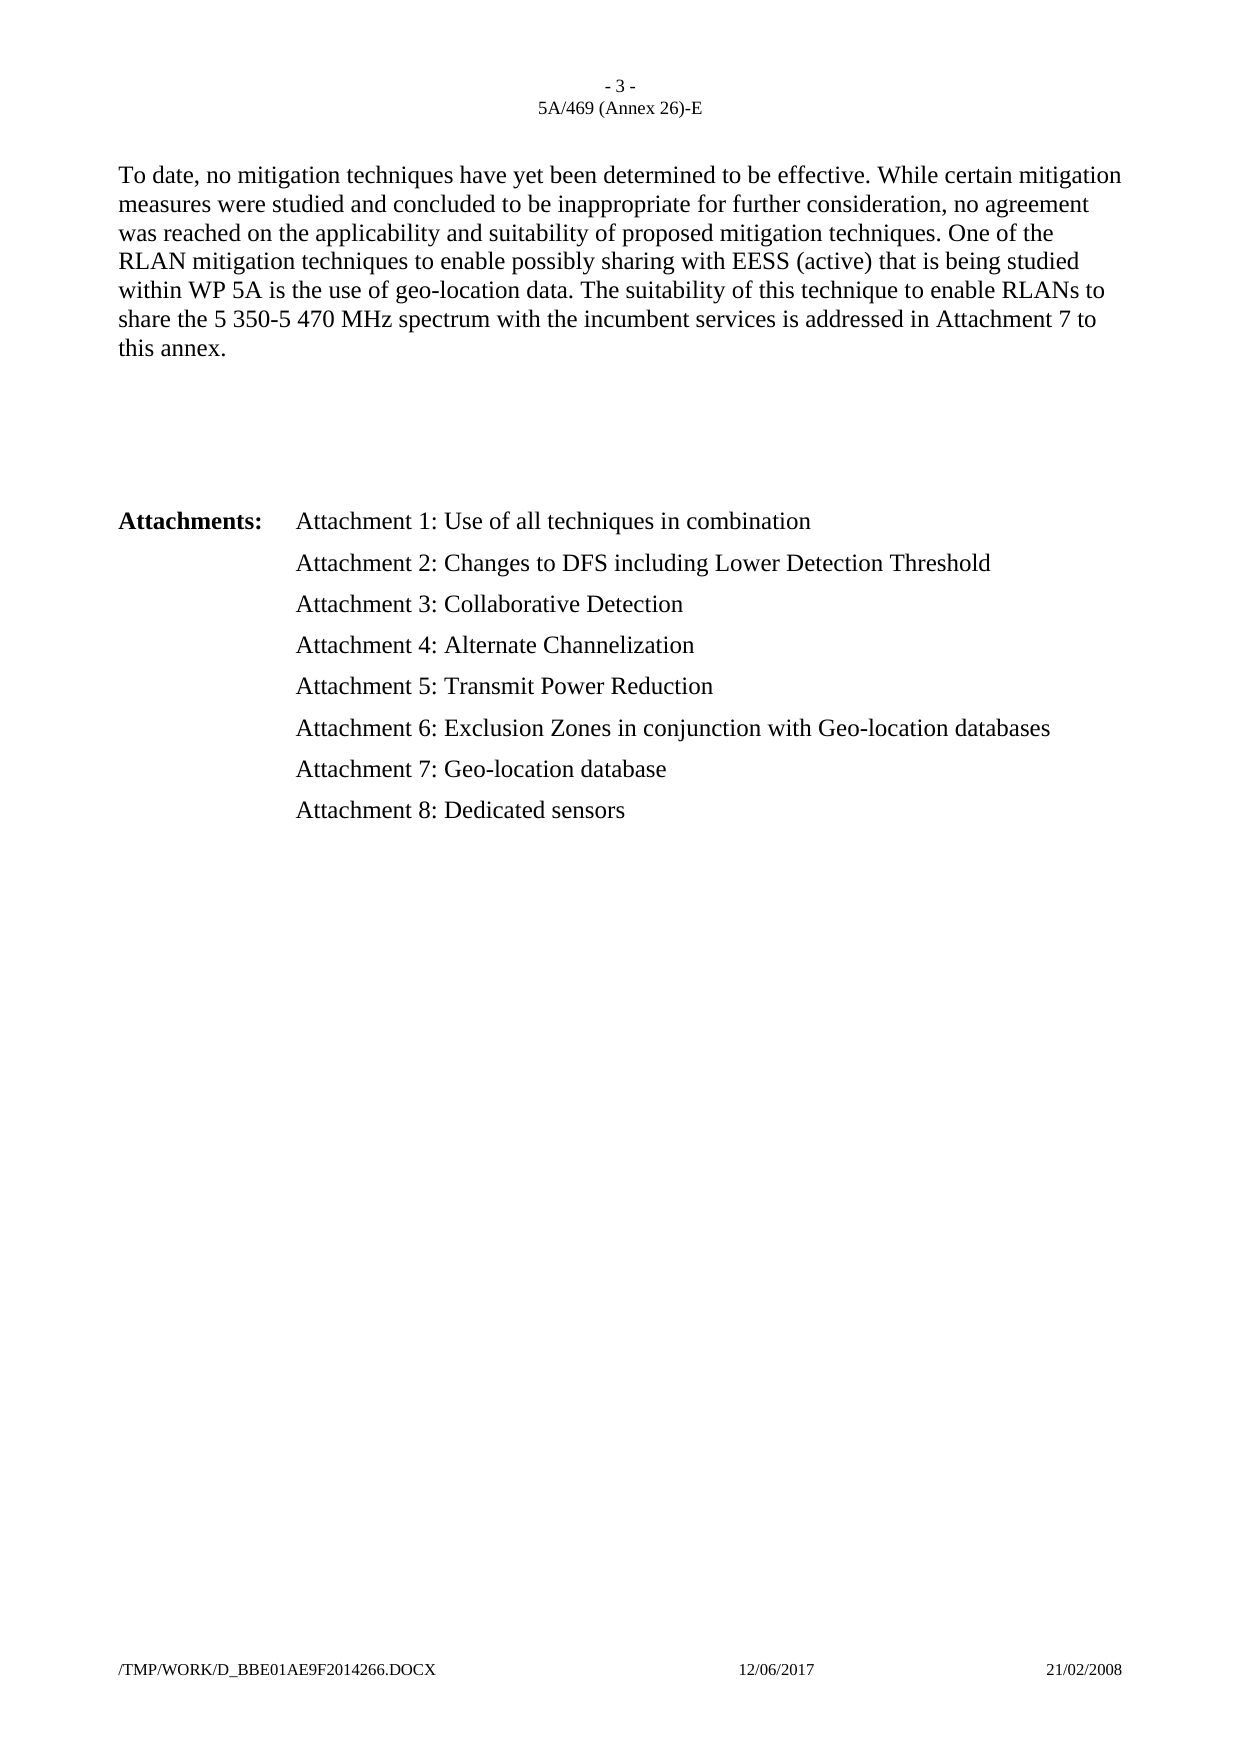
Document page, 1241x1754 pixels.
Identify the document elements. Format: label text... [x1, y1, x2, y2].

text Attachment 2: Changes to DFS including Lower Detection Threshold [118, 548, 1122, 576]
text Attachment 7: Geo-location database [118, 754, 1122, 783]
text Attachment 6: Exclusion Zones in conjunction with Geo-location databases [118, 713, 1122, 741]
text Attachment 5: Transmit Power Reduction [118, 671, 1122, 700]
text Attachments: Attachment 1: Use of all techniques in combination [118, 506, 1122, 535]
text To date, no mitigation techniques have yet been determined to be effective. While certain mitigation measures were studied and concluded to be inappropriate for further consideration, no agreement was reached on the applicability and suitability of proposed mitigation techniques. One of the RLAN mitigation techniques to enable possibly sharing with EESS (active) that is being studied within WP 5A is the use of geo-location data. The suitability of this technique to enable RLANs to share the 5 350-5 470 MHz spectrum with the incumbent services is addressed in Attachment 7 to this annex. [118, 160, 1122, 361]
text Attachment 3: Collaborative Detection [118, 589, 1122, 618]
text Attachment 4: Alternate Channelization [118, 630, 1122, 659]
text Attachment 8: Dedicated sensors [118, 795, 1122, 824]
